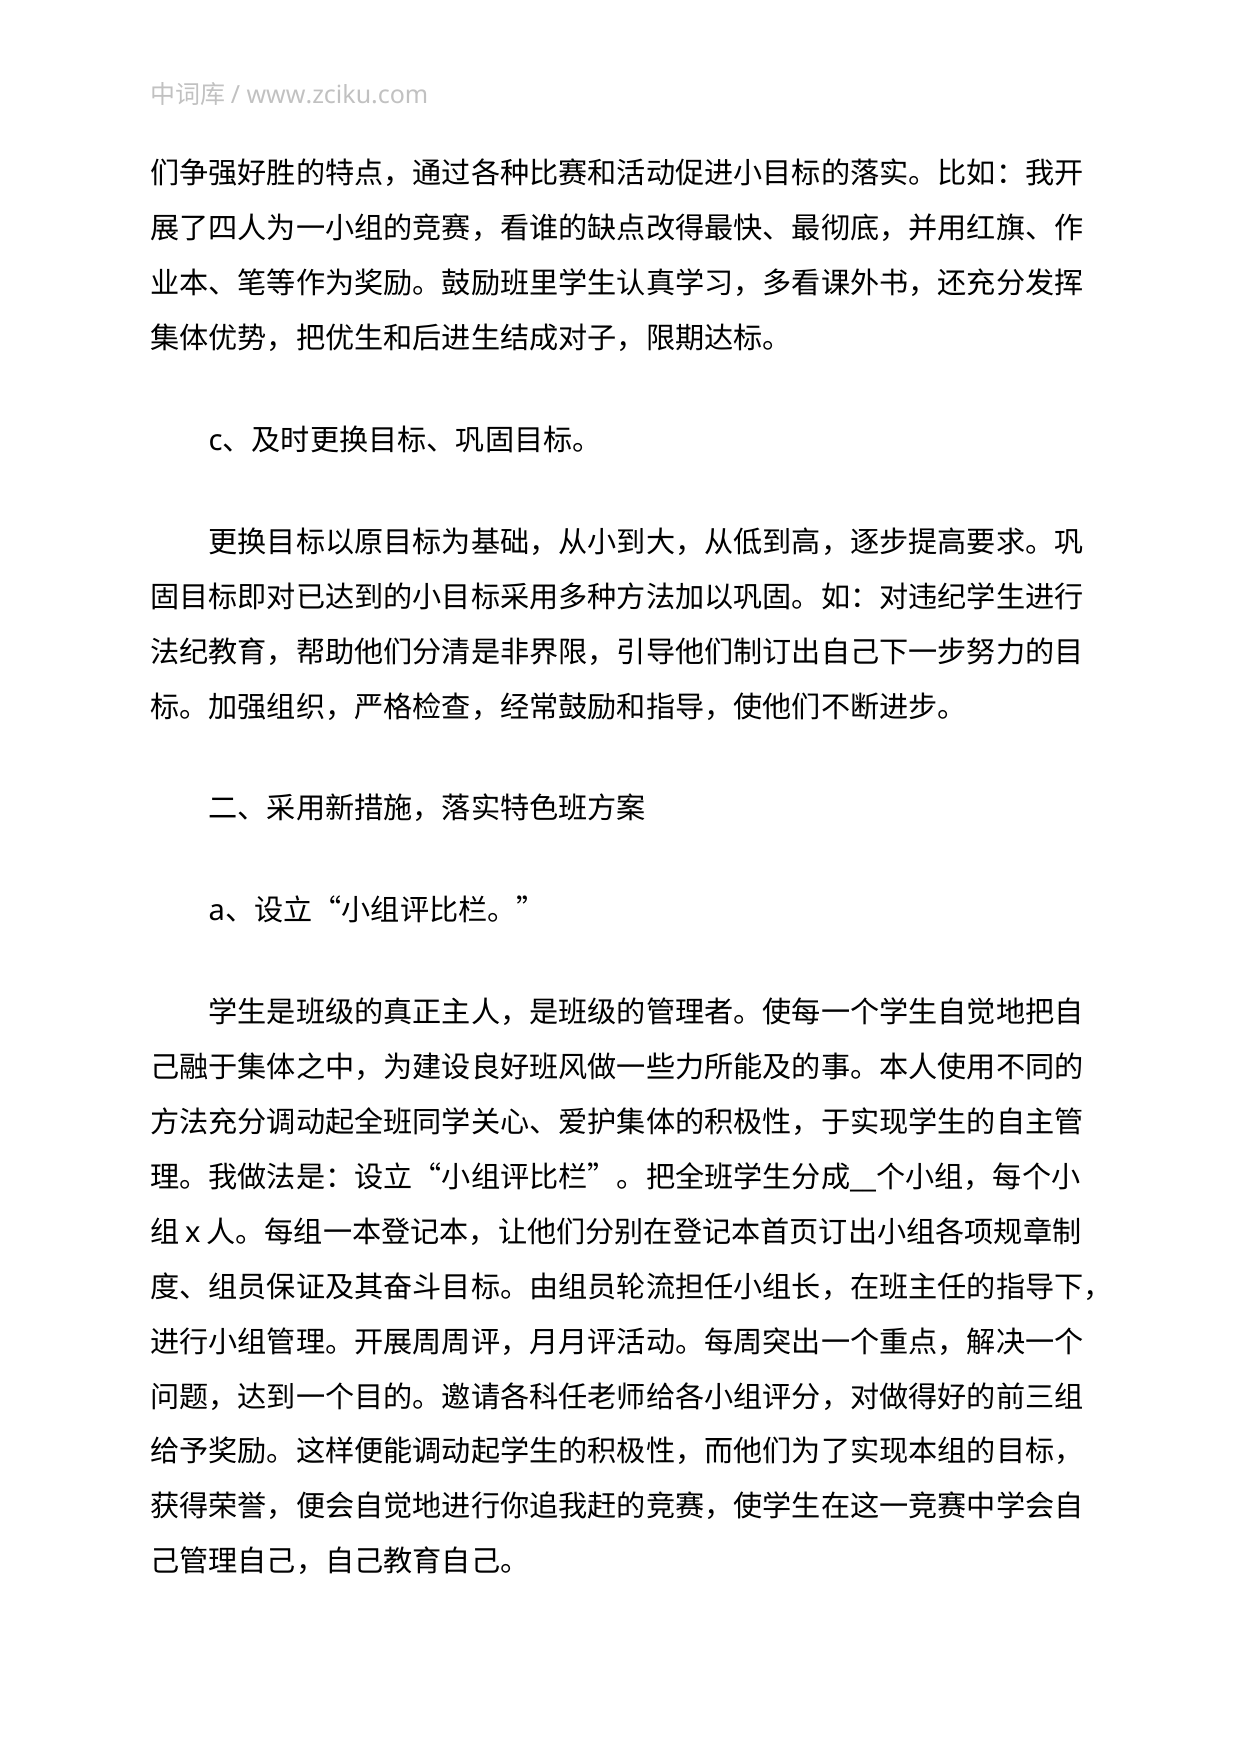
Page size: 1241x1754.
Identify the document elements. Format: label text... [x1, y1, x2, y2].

text 更换目标以原目标为基础，从小到大，从低到高，逐步提高要求。巩固目标即对已达到的小目标采用多种方法加以巩固。如：对违纪学生进行法纪教育，帮助他们分清是非界限，引导他们制订出自己下一步努力的目标。加强组织，严格检查，经常鼓励和指导，使他们不断进步。 [150, 518, 1090, 725]
text 学生是班级的真正主人，是班级的管理者。使每一个学生自觉地把自己融于集体之中，为建设良好班风做一些力所能及的事。本人使用不同的方法充分调动起全班同学关心、爱护集体的积极性，于实现学生的自主管理。我做法是：设立“小组评比栏”。把全班学生分成__个小组，每个小组x人。每组一本登记本，让他们分别在登记本首页订出小组各项规章制度、组员保证及其奋斗目标。由组员轮流担任小组长，在班主任的指导下，进行小组管理。开展周周评，月月评活动。每周突出一个重点，解决一个问题，达到一个目的。邀请各科任老师给各小组评分，对做得好的前三组给予奖励。这样便能调动起学生的积极性，而他们为了实现本组的目标，获得荣誉，便会自觉地进行你追我赶的竞赛，使学生在这一竞赛中学会自己管理自己，自己教育自己。 [150, 989, 1090, 1580]
text a、设立“小组评比栏。” [150, 887, 1090, 929]
text c、及时更换目标、巩固目标。 [150, 416, 1090, 459]
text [150, 150, 1090, 357]
text 二、采用新措施，落实特色班方案 [150, 785, 1090, 827]
